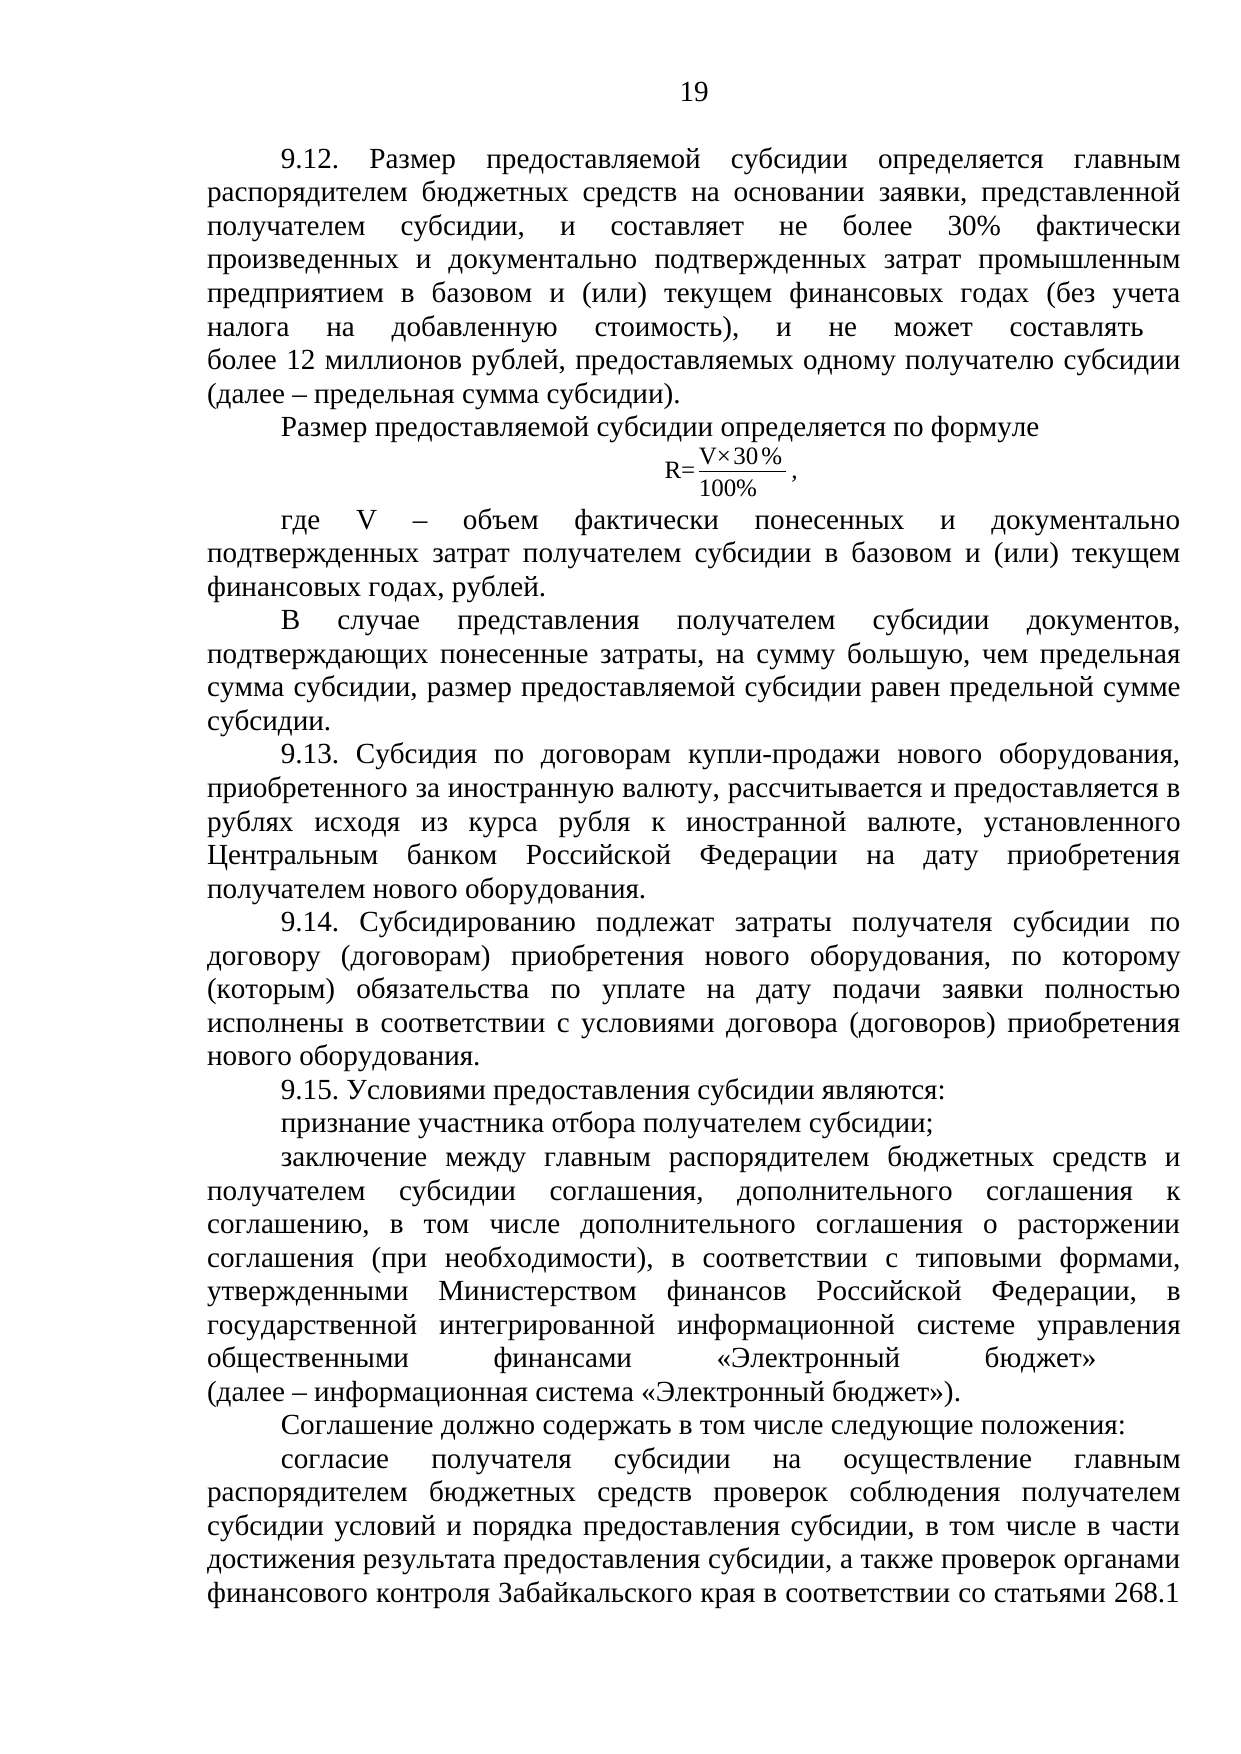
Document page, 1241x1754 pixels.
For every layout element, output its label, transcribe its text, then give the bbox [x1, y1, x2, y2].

text где V ‒ объем фактически понесенных и документально подтвержденных затрат получателем субсидии в базовом и (или) текущем финансовых годах, рублей. [207, 502, 1181, 602]
text признание участника отбора получателем субсидии; [207, 1106, 1181, 1139]
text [207, 1441, 1181, 1609]
text 9.13. Субсидия по договорам купли-продажи нового оборудования, приобретенного за иностранную валюту, рассчитывается и предоставляется в рублях исходя из курса рубля к иностранной валюте, установленного Центральным банком Российской Федерации на дату приобретения получателем нового оборудования. [207, 737, 1181, 904]
text Размер предоставляемой субсидии определяется по формуле [207, 409, 1181, 443]
text 9.15. Условиями предоставления субсидии являются: [207, 1072, 1181, 1106]
text 9.12. Размер предоставляемой субсидии определяется главным распорядителем бюджетных средств на основании заявки, представленной получателем субсидии, и составляет не более 30% фактически произведенных и документально подтвержденных затрат промышленным предприятием в базовом и (или) текущем финансовых годах (без учета налога на добавленную стоимость), и не может составлять более 12 миллионов рублей, предоставляемых одному получателю субсидии (далее – предельная сумма субсидии). [207, 141, 1181, 409]
text 9.14. Субсидированию подлежат затраты получателя субсидии по договору (договорам) приобретения нового оборудования, по которому (которым) обязательства по уплате на дату подачи заявки полностью исполнены в соответствии с условиями договора (договоров) приобретения нового оборудования. [207, 904, 1181, 1072]
text Соглашение должно содержать в том числе следующие положения: [207, 1407, 1181, 1441]
text заключение между главным распорядителем бюджетных средств и получателем субсидии соглашения, дополнительного соглашения к соглашению, в том числе дополнительного соглашения о расторжении соглашения (при необходимости), в соответствии с типовыми формами, утвержденными Министерством финансов Российской Федерации, в государственной интегрированной информационной системе управления общественными финансами «Электронный бюджет» (далее – информационная система «Электронный бюджет»). [207, 1139, 1181, 1407]
text В случае представления получателем субсидии документов, подтверждающих понесенные затраты, на сумму большую, чем предельная сумма субсидии, размер предоставляемой субсидии равен предельной сумме субсидии. [207, 602, 1181, 737]
